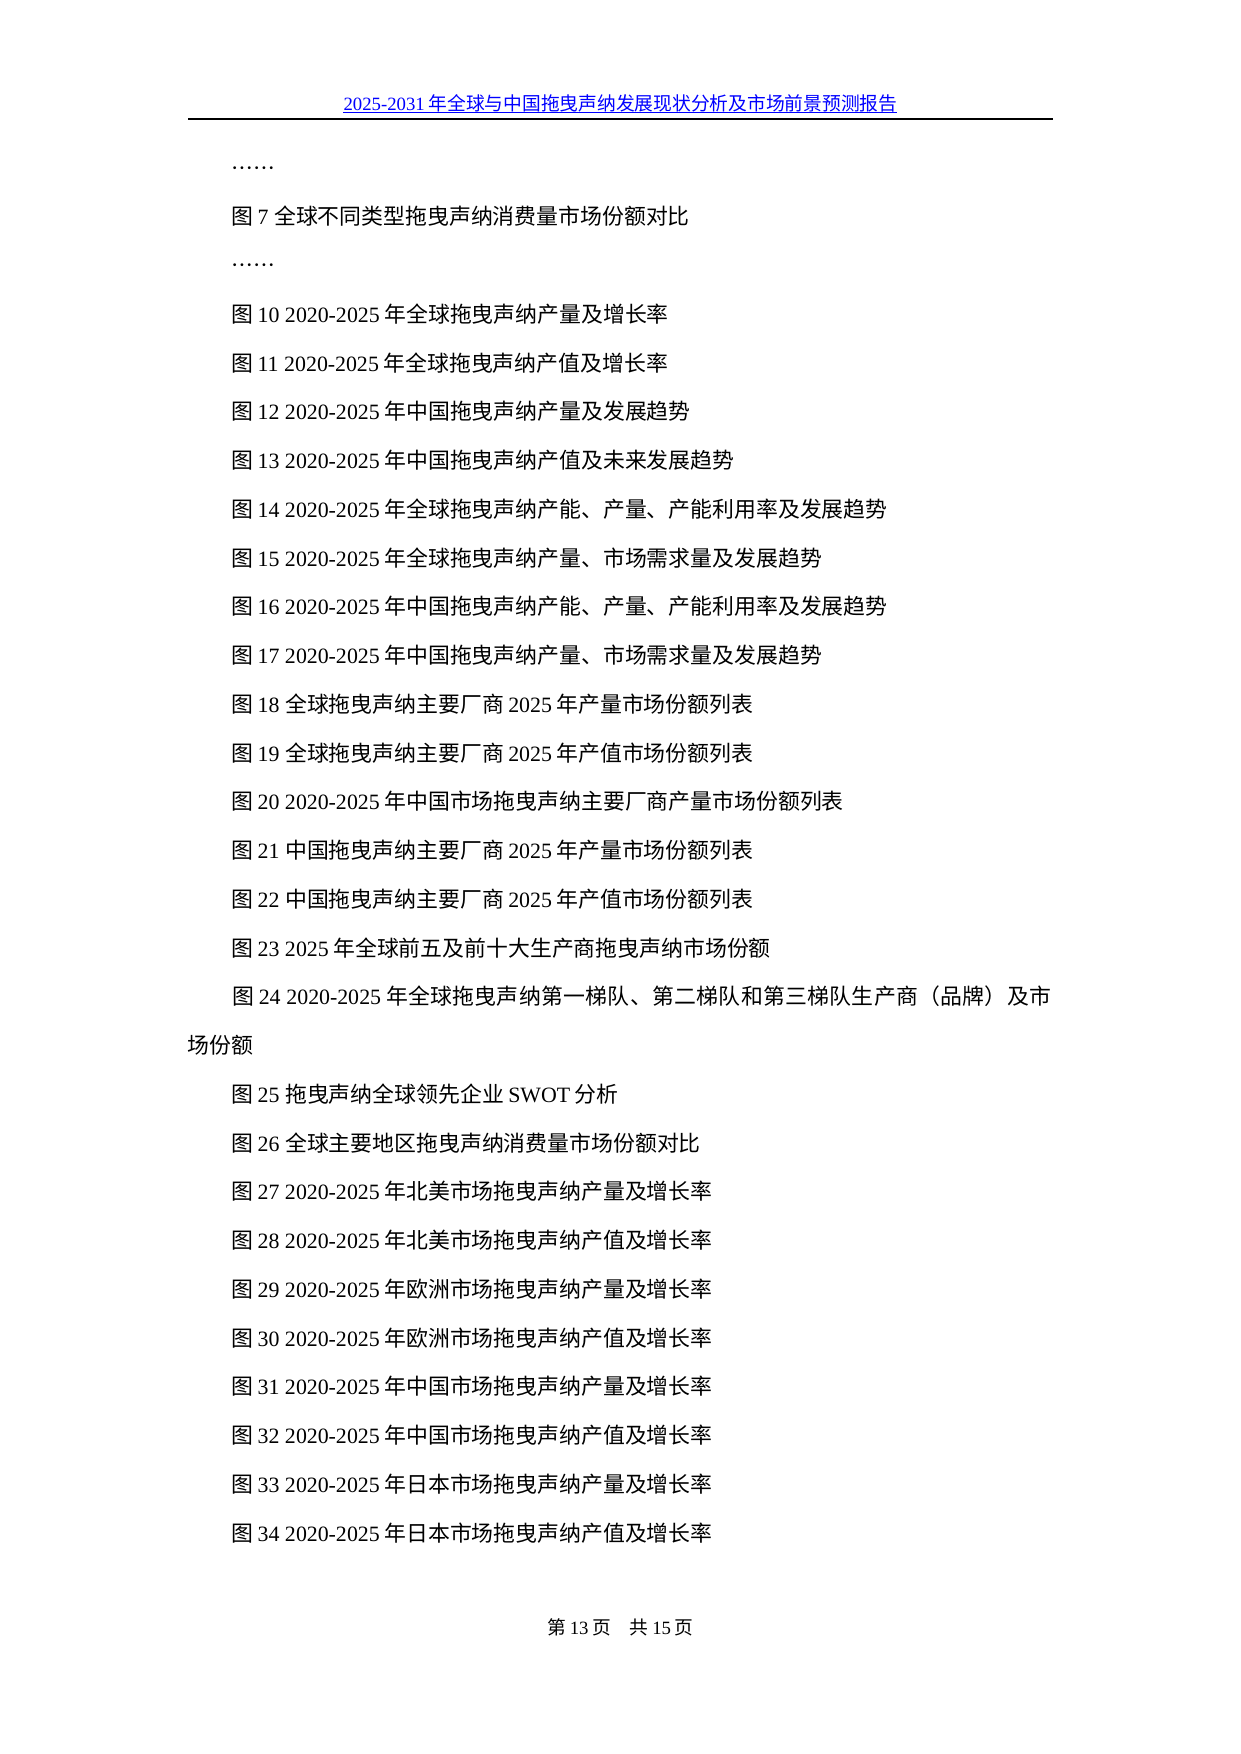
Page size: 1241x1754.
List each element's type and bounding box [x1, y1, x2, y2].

text [187, 150, 1053, 1548]
